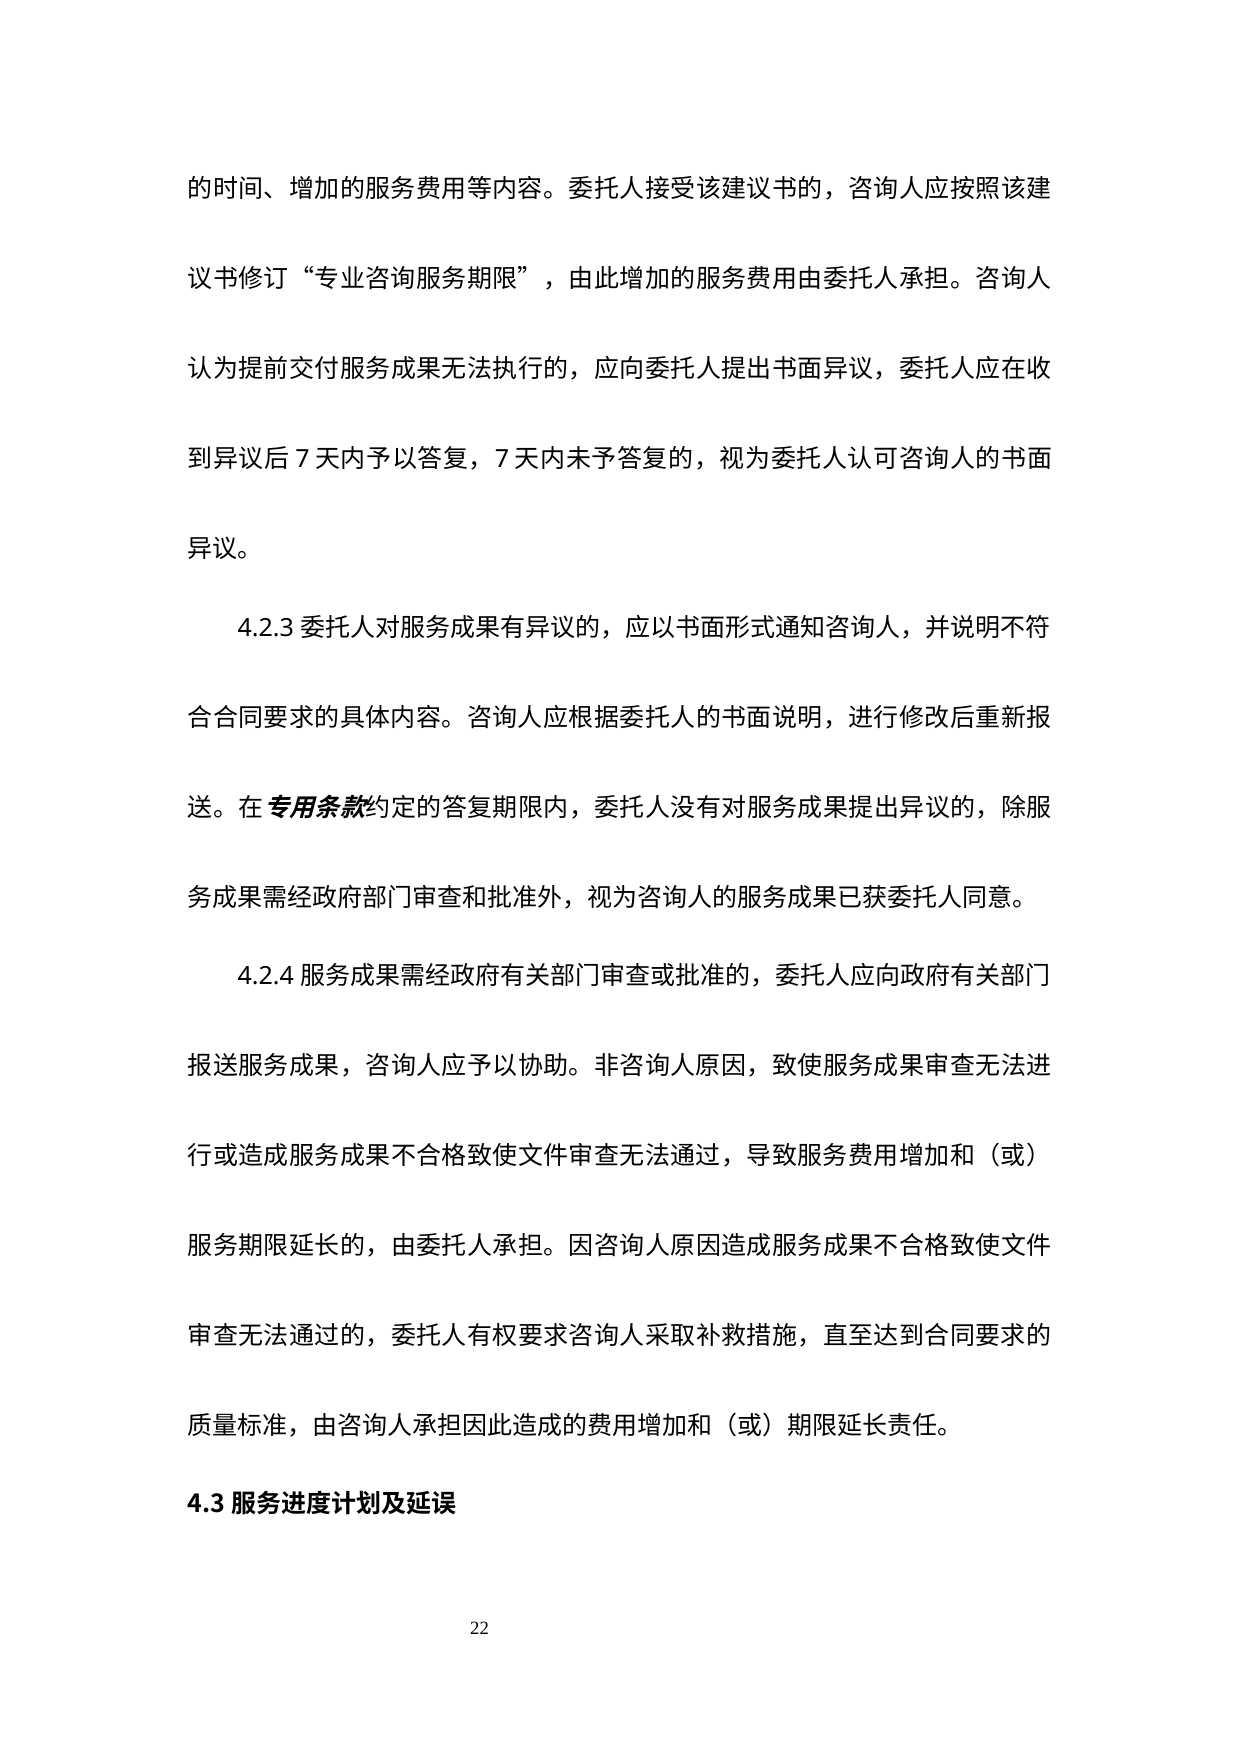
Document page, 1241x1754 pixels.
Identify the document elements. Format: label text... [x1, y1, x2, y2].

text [187, 157, 1053, 577]
text 4.2.3 委托人对服务成果有异议的，应以书面形式通知咨询人，并说明不符合合同要求的具体内容。咨询人应根据委托人的书面说明，进行修改后重新报送。在专用条款约定的答复期限内，委托人没有对服务成果提出异议的，除服务成果需经政府部门审查和批准外，视为咨询人的服务成果已获委托人同意。 [187, 595, 1053, 925]
subtitle 4.3 服务进度计划及延误 [187, 1471, 1053, 1531]
text 4.2.4 服务成果需经政府有关部门审查或批准的，委托人应向政府有关部门报送服务成果，咨询人应予以协助。非咨询人原因，致使服务成果审查无法进行或造成服务成果不合格致使文件审查无法通过，导致服务费用增加和（或）服务期限延长的，由委托人承担。因咨询人原因造成服务成果不合格致使文件审查无法通过的，委托人有权要求咨询人采取补救措施，直至达到合同要求的质量标准，由咨询人承担因此造成的费用增加和（或）期限延长责任。 [187, 943, 1053, 1453]
